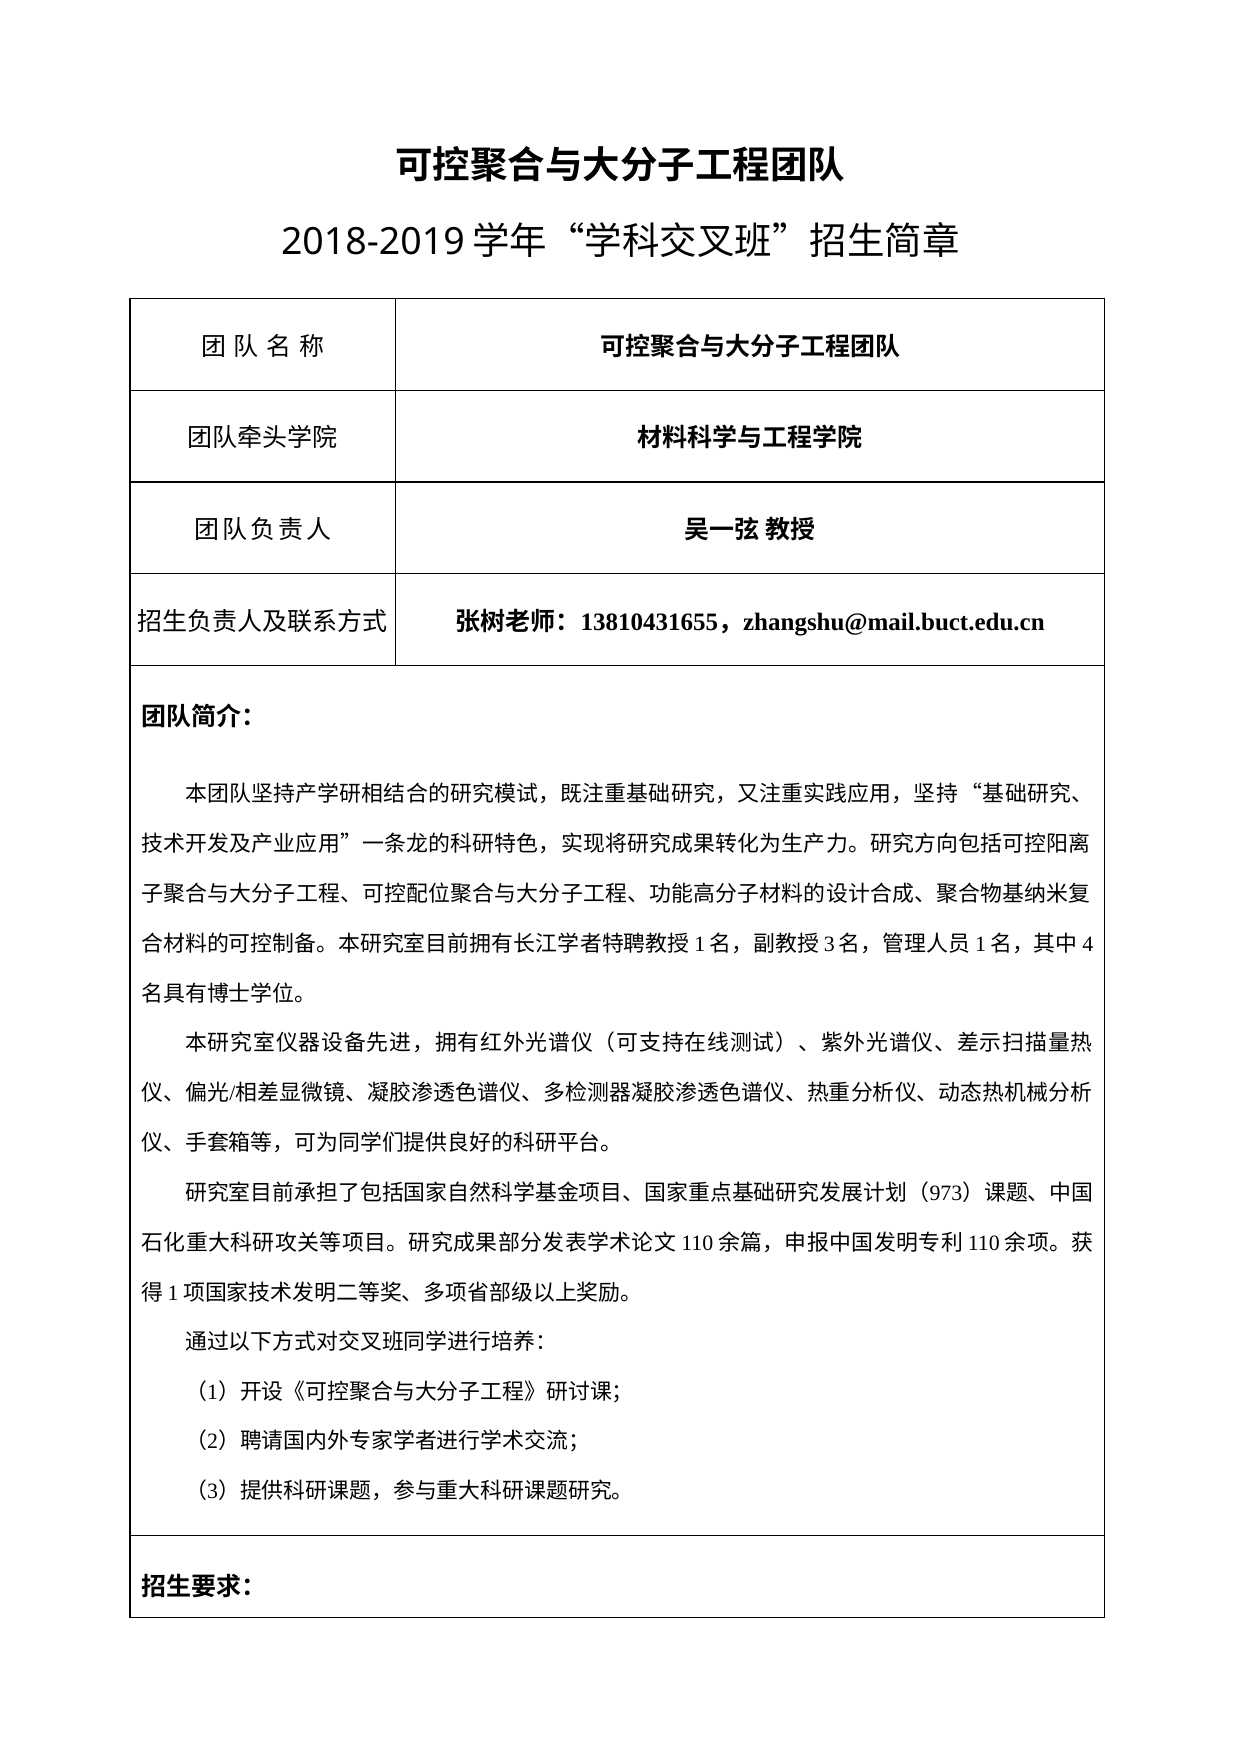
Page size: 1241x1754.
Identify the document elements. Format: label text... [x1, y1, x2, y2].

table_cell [131, 1536, 1104, 1617]
table_cell 团队牵头学院 [131, 391, 395, 481]
table_cell 张树老师：13810431655，zhangshu@mail.buct.edu.cn [396, 574, 1104, 665]
table_cell 吴一弦 教授 [396, 483, 1104, 573]
text 2018-2019学年“学科交叉班”招生简章 [130, 211, 1110, 265]
table_header 团队名称 [131, 299, 395, 389]
table_cell 招生负责人及联系方式 [131, 574, 395, 665]
table_cell 材料科学与工程学院 [396, 391, 1104, 481]
table_cell 团队简介： 本团队坚持产学研相结合的研究模试，既注重基础研究，又注重实践应用，坚持“基础研究、技术开发及产业应用”一条龙的科研特色，实现将研究成果转化为生产力。研究方向包括可控阳离子聚合与大分子工程、可控配位聚合与大分子工程、功能高分子材料的设计合成、聚合物基纳米复合材料的可控制备。本研究室目前拥有长江学者特聘教授1名，副教授3名，管理人员1名，其中4名具有博士学位。 本研究室仪器设备先进，拥有红外光谱仪（可支持在线测试）、紫外光谱仪、差示扫描量热仪、偏光/相差显微镜、凝胶渗透色谱仪、多检测器凝胶渗透色谱仪、热重分析仪、动态热机械分析仪、手套箱等，可为同学们提供良好的科研平台。 研究室目前承担了包括国家自然科学基金项目、国家重点基础研究发展计划（973）课题、中国石化重大科研攻关等项目。研究成果部分发表学术论文110余篇，申报中国发明专利110余项。获得1项国家技术发明二等奖、多项省部级以上奖励。 通过以下方式对交叉班同学进行培养： （1）开设《可控聚合与大分子工程》研讨课； （2）聘请国内外专家学者进行学术交流； （3）提供科研课题，参与重大科研课题研究。 [131, 666, 1104, 1535]
text 可控聚合与大分子工程团队 [130, 129, 1110, 194]
table_header 可控聚合与大分子工程团队 [396, 299, 1104, 389]
table_cell 团队负责人 [131, 483, 395, 573]
